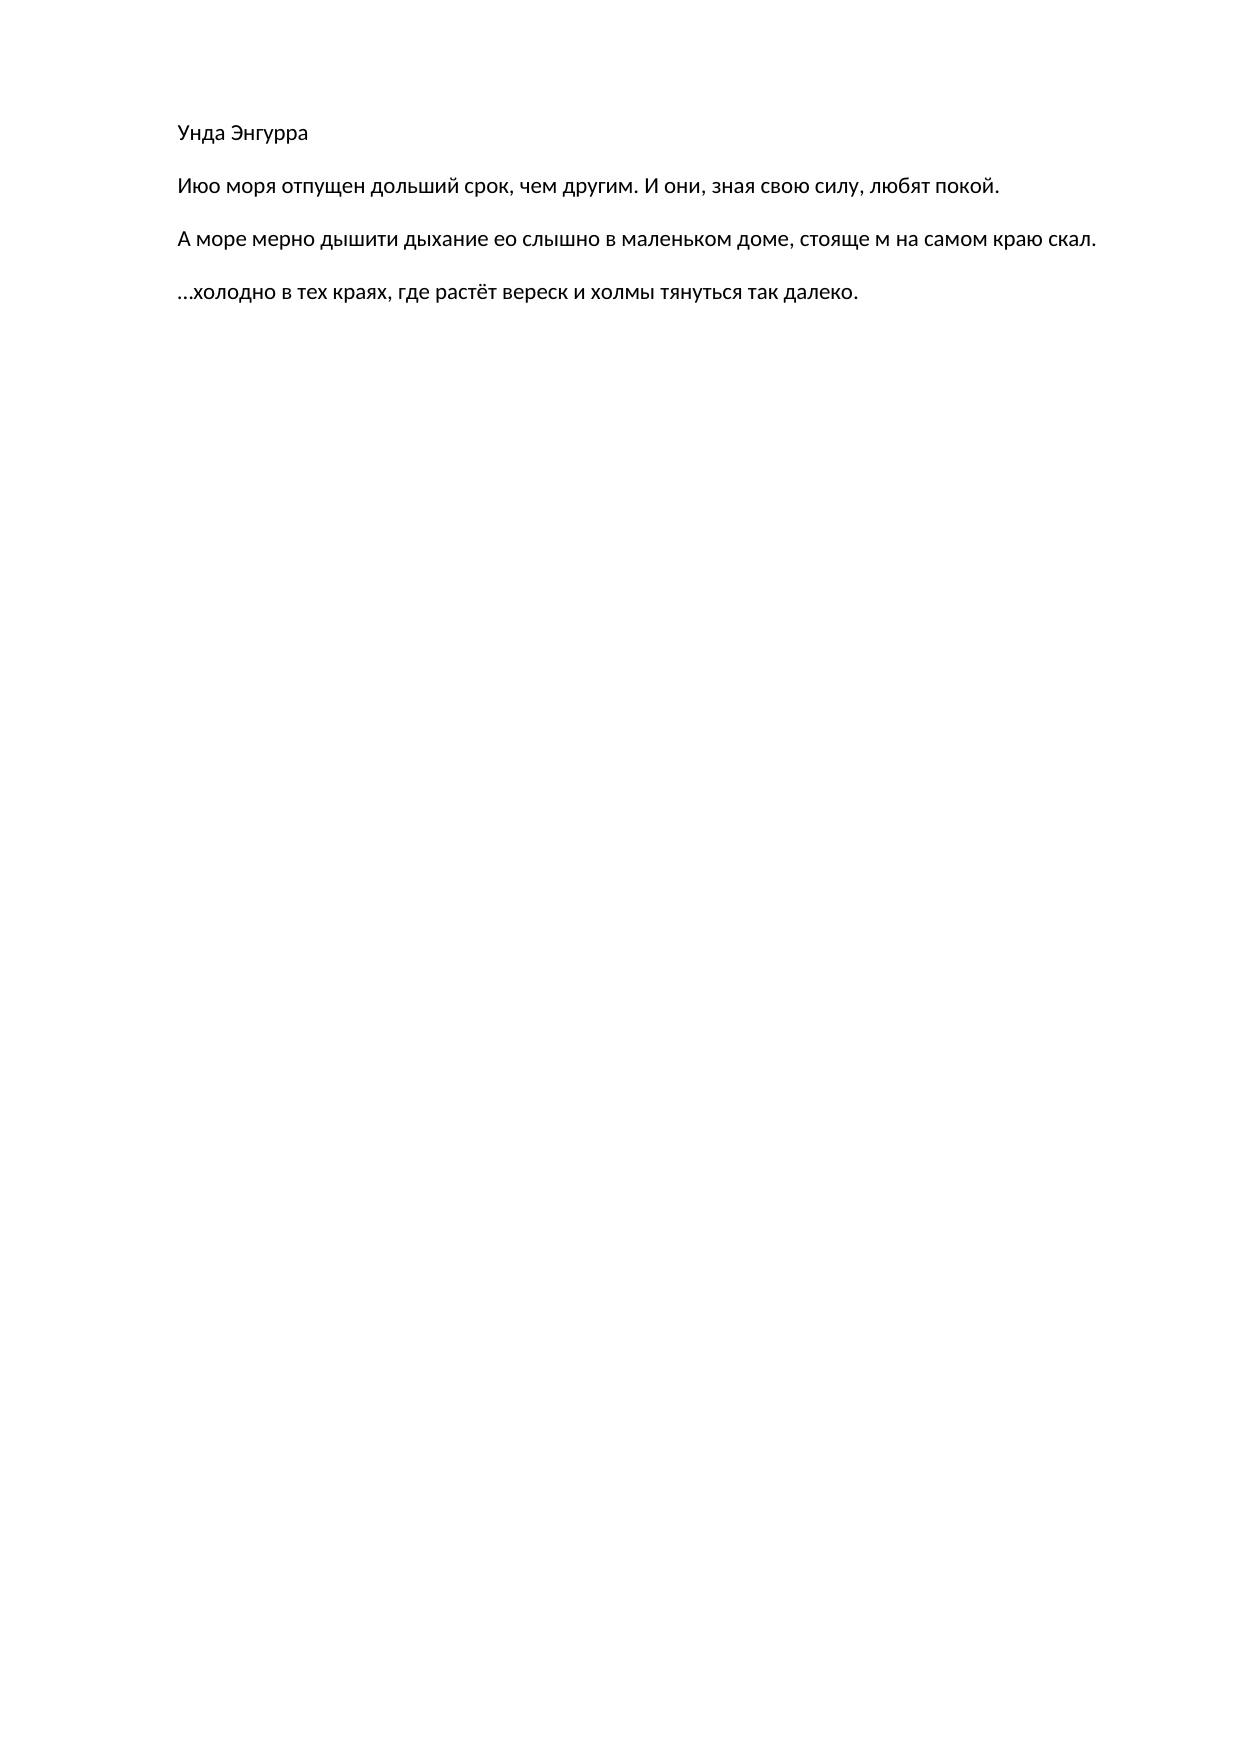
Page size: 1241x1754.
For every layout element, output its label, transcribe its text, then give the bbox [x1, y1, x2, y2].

text А море мерно дышити дыхание ео слышно в маленьком доме, стояще м на самом краю скал. [177, 224, 1152, 252]
text …холодно в тех краях, где растёт вереск и холмы тянуться так далеко. [177, 277, 1152, 305]
text Июо моря отпущен дольший срок, чем другим. И они, зная свою силу, любят покой. [177, 171, 1152, 199]
text Унда Энгурра [177, 118, 1152, 146]
